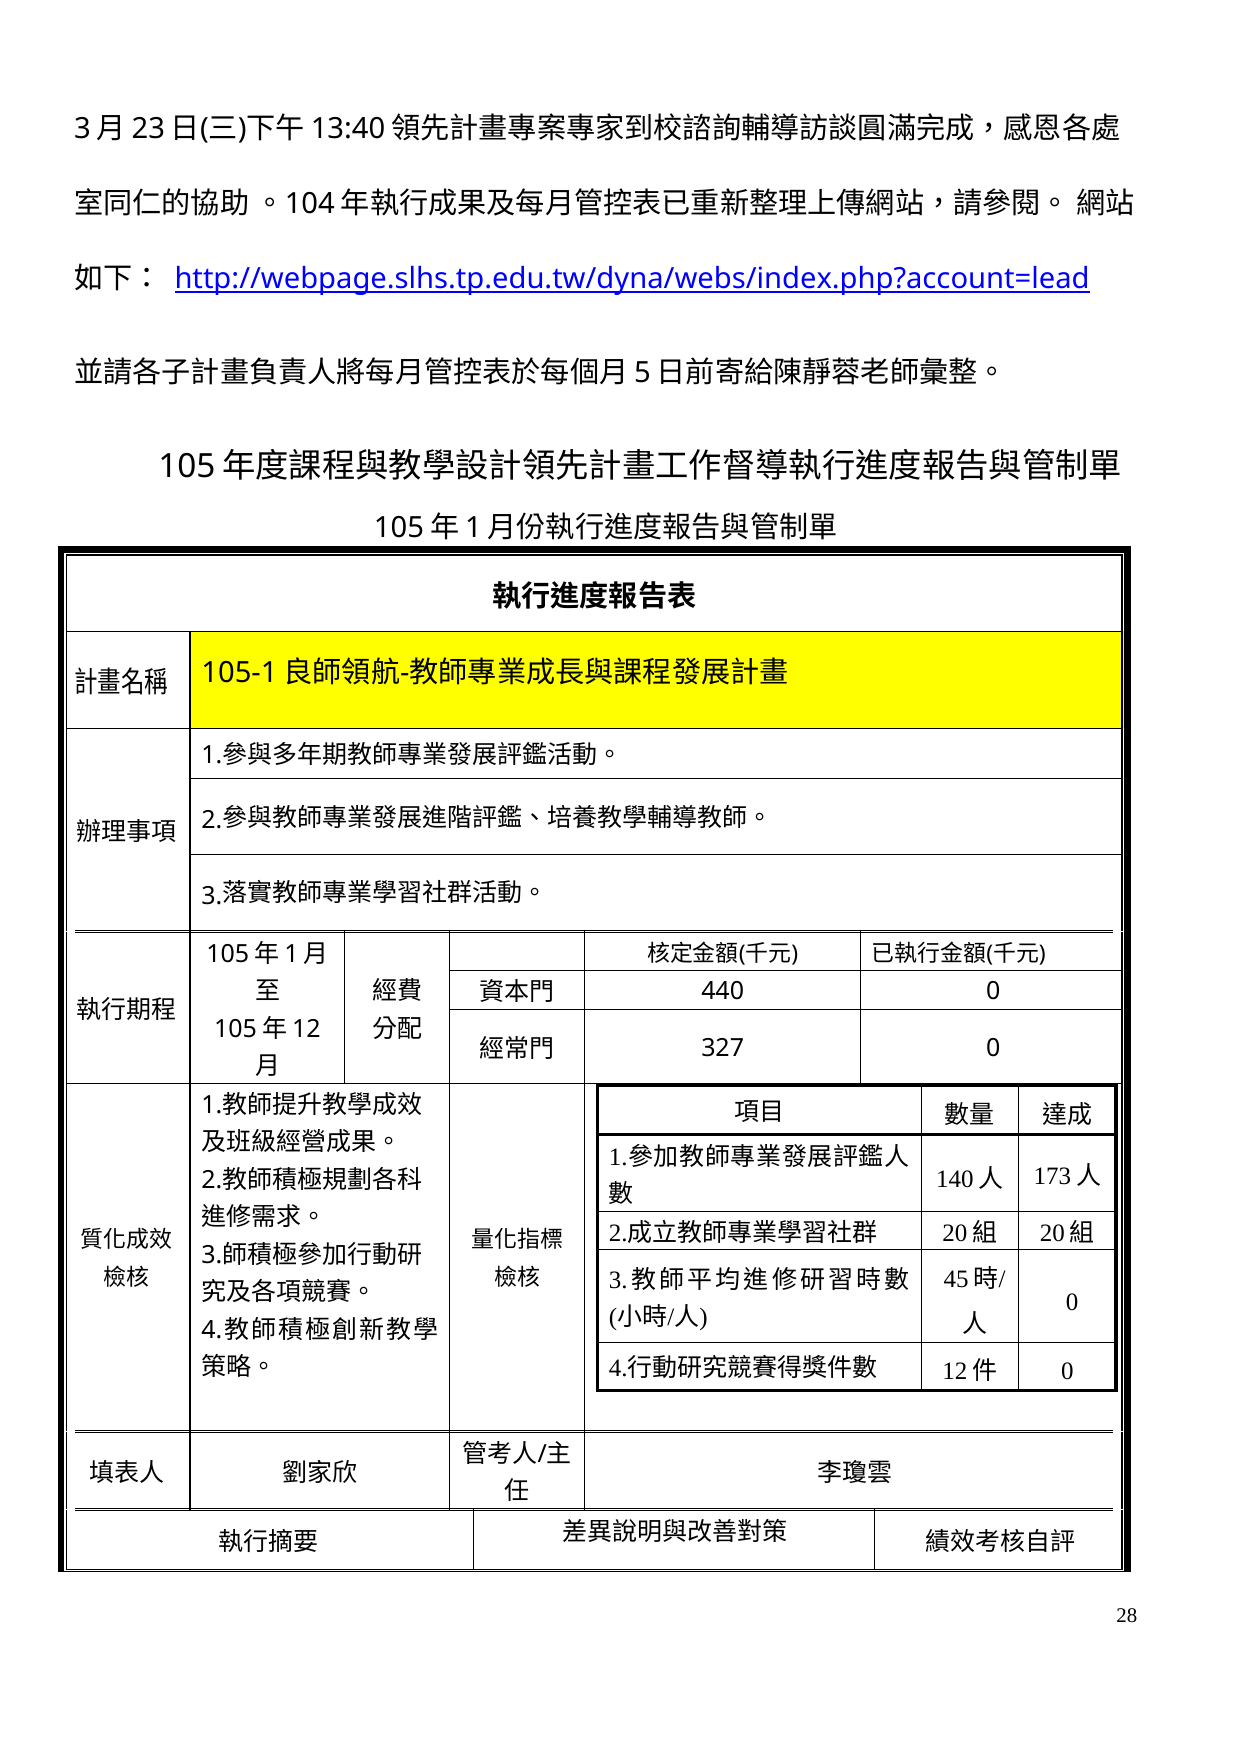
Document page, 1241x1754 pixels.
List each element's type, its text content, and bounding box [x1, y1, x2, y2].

table_header 執行進度報告表 [67, 556, 1121, 631]
table_cell 1.參與多年期教師專業發展評鑑活動。 [191, 729, 1121, 777]
table_cell 105年1月 至 105年12月 [191, 933, 344, 1083]
table_cell 已執行金額(千元) [861, 930, 1122, 970]
table_cell 1.教師提升教學成效及班級經營成果。 2.教師積極規劃各科進修需求。 3.師積極參加行動研究及各項競賽。 4.教師積極創新教學策略。 [191, 1084, 449, 1429]
table_cell 經常門 [450, 1010, 584, 1083]
table_cell 計畫名稱 [67, 632, 189, 728]
table_cell 資本門 [450, 971, 584, 1009]
table_cell 績效考核自評 [875, 1508, 1122, 1569]
table_cell 質化成效 檢核 [67, 1084, 189, 1429]
table_cell 2.參與教師專業發展進階評鑑、培養教學輔導教師。 [191, 779, 1121, 853]
table_cell 管考人/主任 [450, 1433, 584, 1508]
table_cell 經費 分配 [345, 933, 449, 1083]
text 105年1月份執行進度報告與管制單 [74, 501, 1137, 546]
table_cell 執行期程 [67, 930, 189, 1083]
table_cell 核定金額(千元) [585, 933, 860, 970]
text 並請各子計畫負責人將每月管控表於每個月5日前寄給陳靜蓉老師彙整。 [74, 332, 1137, 407]
table_cell 327 [585, 1010, 860, 1083]
table_cell 440 [585, 971, 860, 1009]
table_cell 劉家欣 [191, 1433, 449, 1508]
table_cell 0 [861, 1010, 1121, 1083]
table_cell [585, 1084, 1121, 1429]
table_cell 0 [861, 971, 1121, 1009]
table_cell 李瓊雲 [585, 1430, 1122, 1508]
table_cell [450, 933, 584, 970]
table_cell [474, 1511, 874, 1569]
table_cell 執行摘要 [67, 1508, 473, 1569]
text 105年度課程與教學設計領先計畫工作督導執行進度報告與管制單 [74, 426, 1206, 501]
table_cell 105-1良師領航-教師專業成長與課程發展計畫 [191, 632, 1121, 728]
table_cell 3.落實教師專業學習社群活動。 [191, 855, 1121, 929]
text 3月23日(三)下午13:40領先計畫專案專家到校諮詢輔導訪談圓滿完成，感恩各處室同仁的協助 。104年執行成果及每月管控表已重新整理上傳網站，請參閱。 網站如下： http://webpage.slhs.tp.edu.tw/dyna/webs/index.php?account=lead [74, 88, 1137, 313]
table_cell 辦理事項 [67, 729, 189, 929]
table_cell 填表人 [67, 1430, 189, 1508]
table_cell 量化指標 檢核 [450, 1084, 584, 1429]
